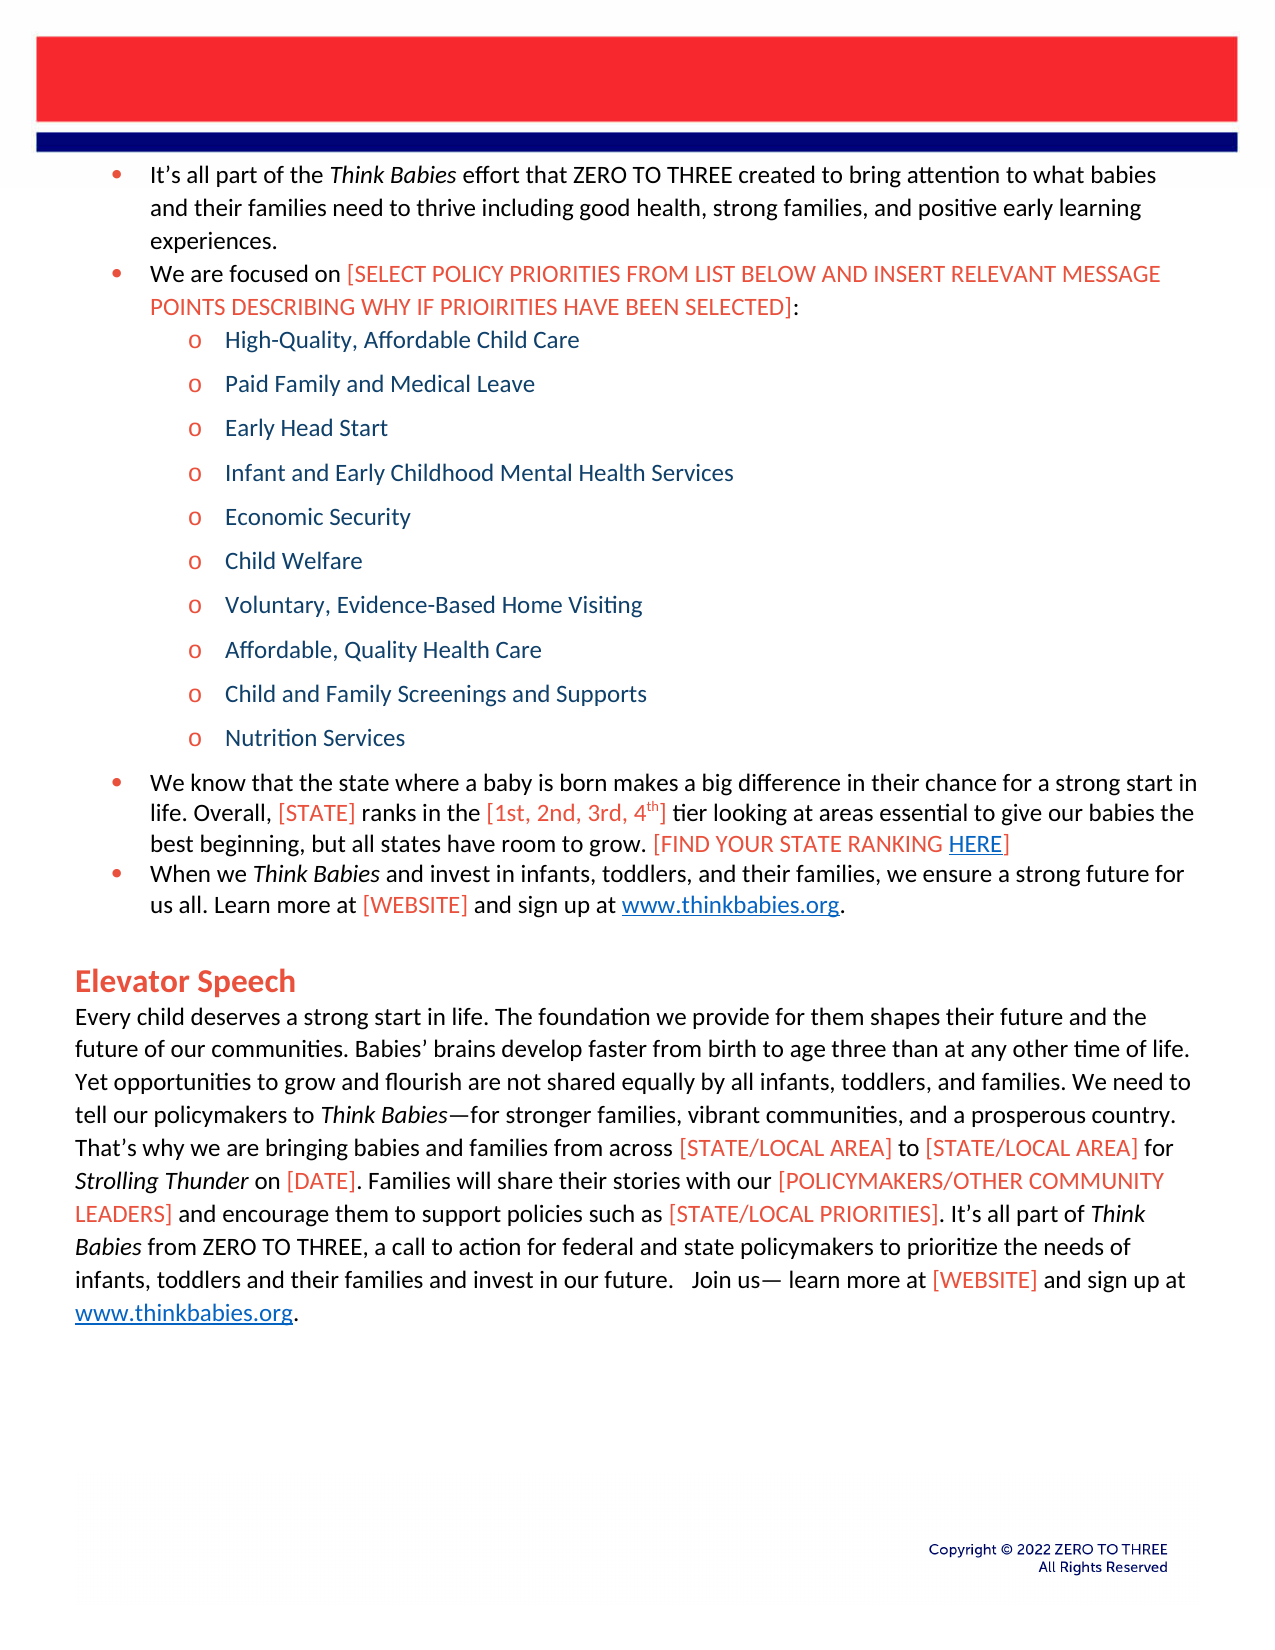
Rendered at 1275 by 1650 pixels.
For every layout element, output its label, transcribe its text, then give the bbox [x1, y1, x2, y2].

list Early Head Start [187, 412, 1200, 444]
list We know that the state where a baby is born makes a big difference in their chance for a strong start in life. Overall, [STATE] ranks in the [1st, 2nd, 3rd, 4th] tier looking at areas essential to give our babies the best beginning, but all states have room to grow. [FIND YOUR STATE RANKING HERE] [112, 767, 1200, 858]
list Economic Security [187, 501, 1200, 533]
list Child Welfare [187, 545, 1200, 577]
list Nutrition Services [187, 722, 1200, 754]
list Child and Family Screenings and Supports [187, 678, 1200, 710]
list Voluntary, Evidence-Based Home Visiting [187, 589, 1200, 621]
list It’s all part of the Think Babies effort that ZERO TO THREE created to bring attention to what babies and their families need to thrive including good health, strong families, and positive early learning experiences. [112, 159, 1200, 256]
list We are focused on [SELECT POLICY PRIORITIES FROM LIST BELOW AND INSERT RELEVANT MESSAGE POINTS DESCRIBING WHY IF PRIOIRITIES HAVE BEEN SELECTED]: [112, 258, 1200, 322]
subtitle Elevator Speech [75, 960, 1200, 1001]
picture [0, 0, 1275, 188]
list When we Think Babies and invest in infants, toddlers, and their families, we ensure a strong future for us all. Learn more at [WEBSITE] and sign up at www.thinkbabies.org. [112, 858, 1200, 919]
text Yet opportunities to grow and flourish are not shared equally by all infants, toddlers, and families. We need to tell our policymakers to Think Babies—for stronger families, vibrant communities, and a prosperous country. That’s why we are bringing babies and families from across [STATE/LOCAL AREA] to [STATE/LOCAL AREA] for Strolling Thunder on [DATE]. Families will share their stories with our [POLICYMAKERS/OTHER COMMUNITY LEADERS] and encourage them to support policies such as [STATE/LOCAL PRIORITIES]. It’s all part of Think Babies from ZERO TO THREE, a call to action for federal and state policymakers to prioritize the needs of infants, toddlers and their families and invest in our future. Join us— learn more at [WEBSITE] and sign up at www.thinkbabies.org. [75, 1067, 1200, 1327]
list High-Quality, Affordable Child Care [187, 324, 1200, 356]
text Every child deserves a strong start in life. The foundation we provide for them shapes their future and the future of our communities. Babies’ brains develop faster from birth to age three than at any other time of life. [75, 1001, 1200, 1064]
picture [75, 1471, 1200, 1605]
list Affordable, Quality Health Care [187, 634, 1200, 666]
list Infant and Early Childhood Mental Health Services [187, 457, 1200, 488]
list Paid Family and Medical Leave [187, 368, 1200, 400]
